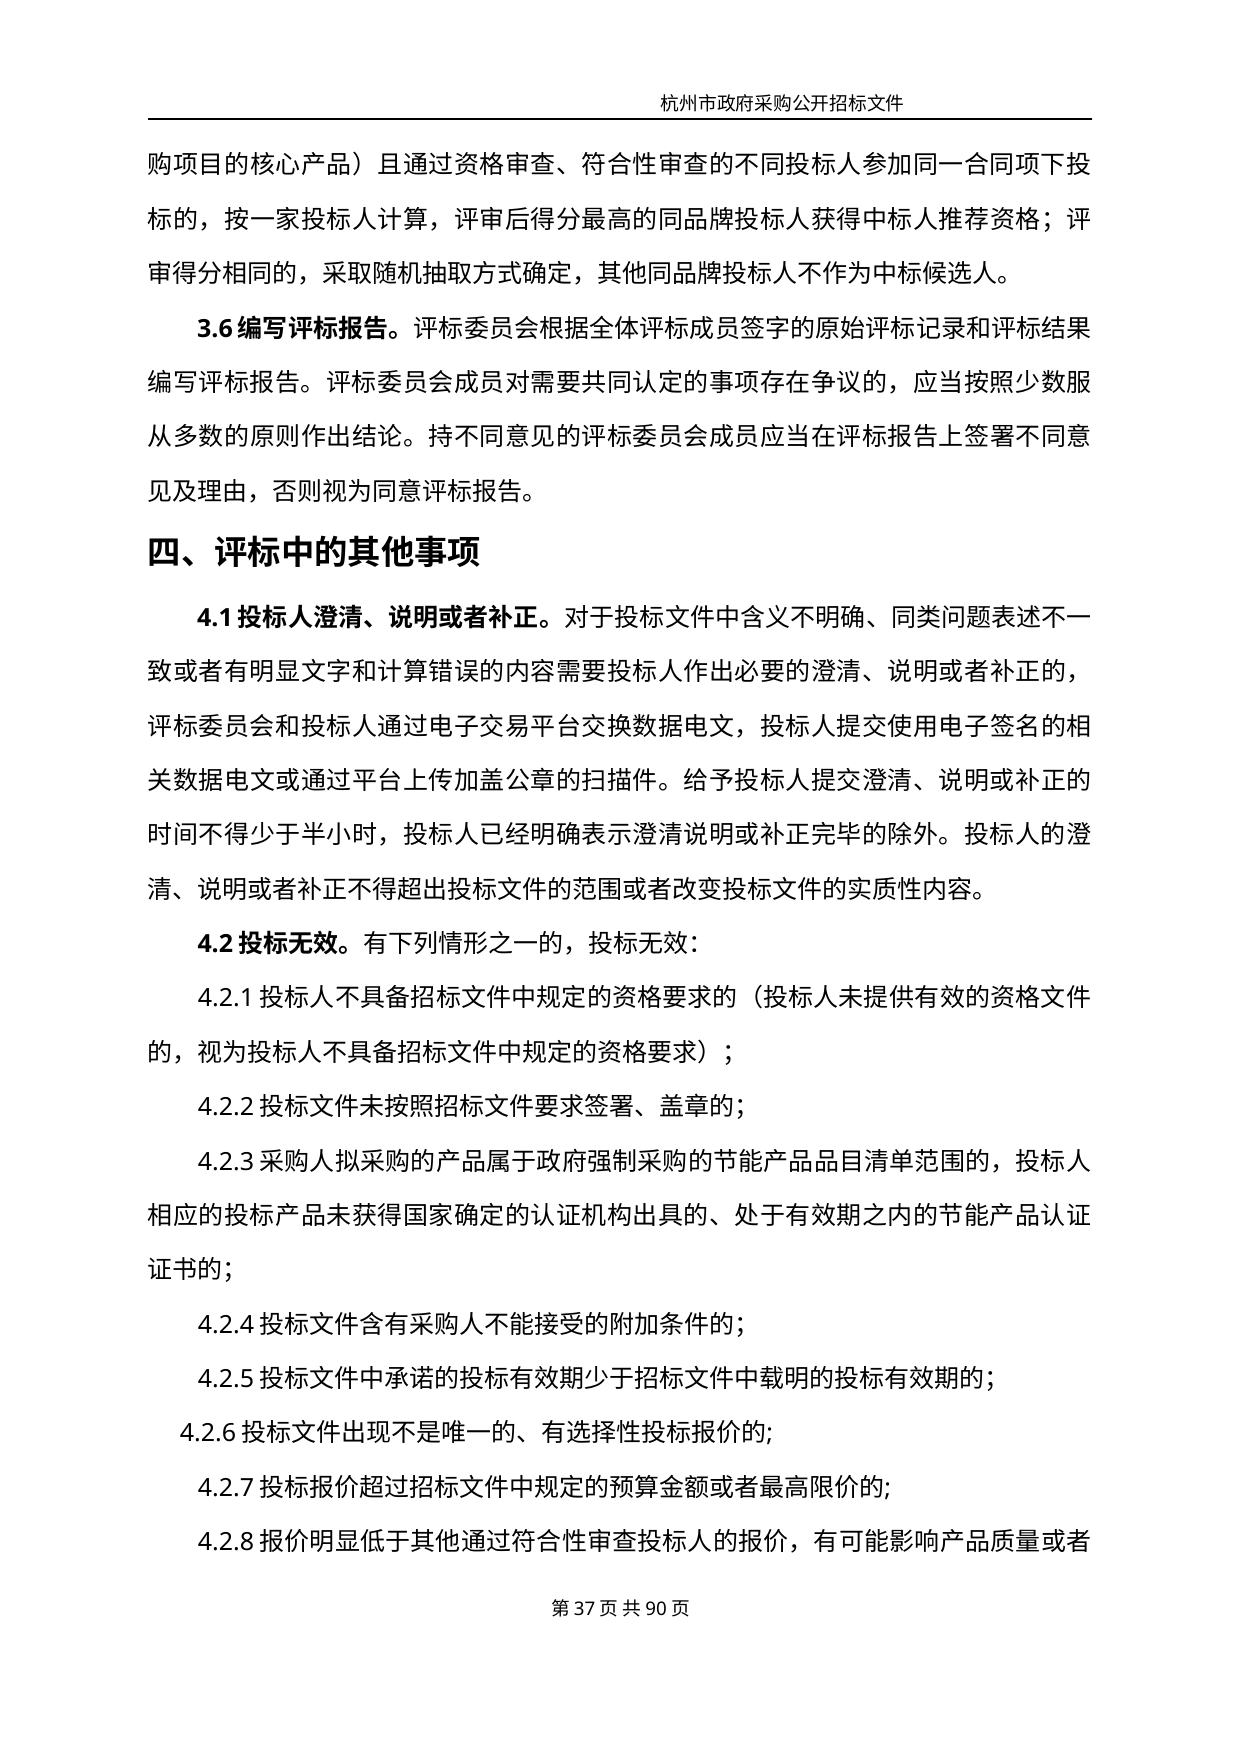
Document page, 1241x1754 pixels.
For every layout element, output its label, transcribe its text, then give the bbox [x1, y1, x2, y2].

text 4.2.3采购人拟采购的产品属于政府强制采购的节能产品品目清单范围的，投标人相应的投标产品未获得国家确定的认证机构出具的、处于有效期之内的节能产品认证证书的； [148, 1141, 1092, 1286]
text 四、评标中的其他事项 [148, 526, 1092, 574]
text 4.2投标无效。有下列情形之一的，投标无效： [197, 923, 1092, 960]
text 4.2.7投标报价超过招标文件中规定的预算金额或者最高限价的; [148, 1467, 1092, 1503]
text 4.1投标人澄清、说明或者补正。对于投标文件中含义不明确、同类问题表述不一致或者有明显文字和计算错误的内容需要投标人作出必要的澄清、说明或者补正的，评标委员会和投标人通过电子交易平台交换数据电文，投标人提交使用电子签名的相关数据电文或通过平台上传加盖公章的扫描件。给予投标人提交澄清、说明或补正的时间不得少于半小时，投标人已经明确表示澄清说明或补正完毕的除外。投标人的澄清、说明或者补正不得超出投标文件的范围或者改变投标文件的实质性内容。 [148, 597, 1092, 905]
text 4.2.2投标文件未按照招标文件要求签署、盖章的； [148, 1087, 1092, 1123]
text 4.2.4投标文件含有采购人不能接受的附加条件的； [148, 1304, 1092, 1340]
text 3.6编写评标报告。评标委员会根据全体评标成员签字的原始评标记录和评标结果编写评标报告。评标委员会成员对需要共同认定的事项存在争议的，应当按照少数服从多数的原则作出结论。持不同意见的评标委员会成员应当在评标报告上签署不同意见及理由，否则视为同意评标报告。 [148, 308, 1092, 507]
text 4.2.6投标文件出现不是唯一的、有选择性投标报价的; [148, 1413, 1092, 1449]
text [148, 1522, 1092, 1558]
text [148, 145, 1092, 290]
text 4.2.1投标人不具备招标文件中规定的资格要求的（投标人未提供有效的资格文件的，视为投标人不具备招标文件中规定的资格要求）； [148, 978, 1092, 1068]
text 4.2.5投标文件中承诺的投标有效期少于招标文件中载明的投标有效期的； [148, 1358, 1092, 1395]
